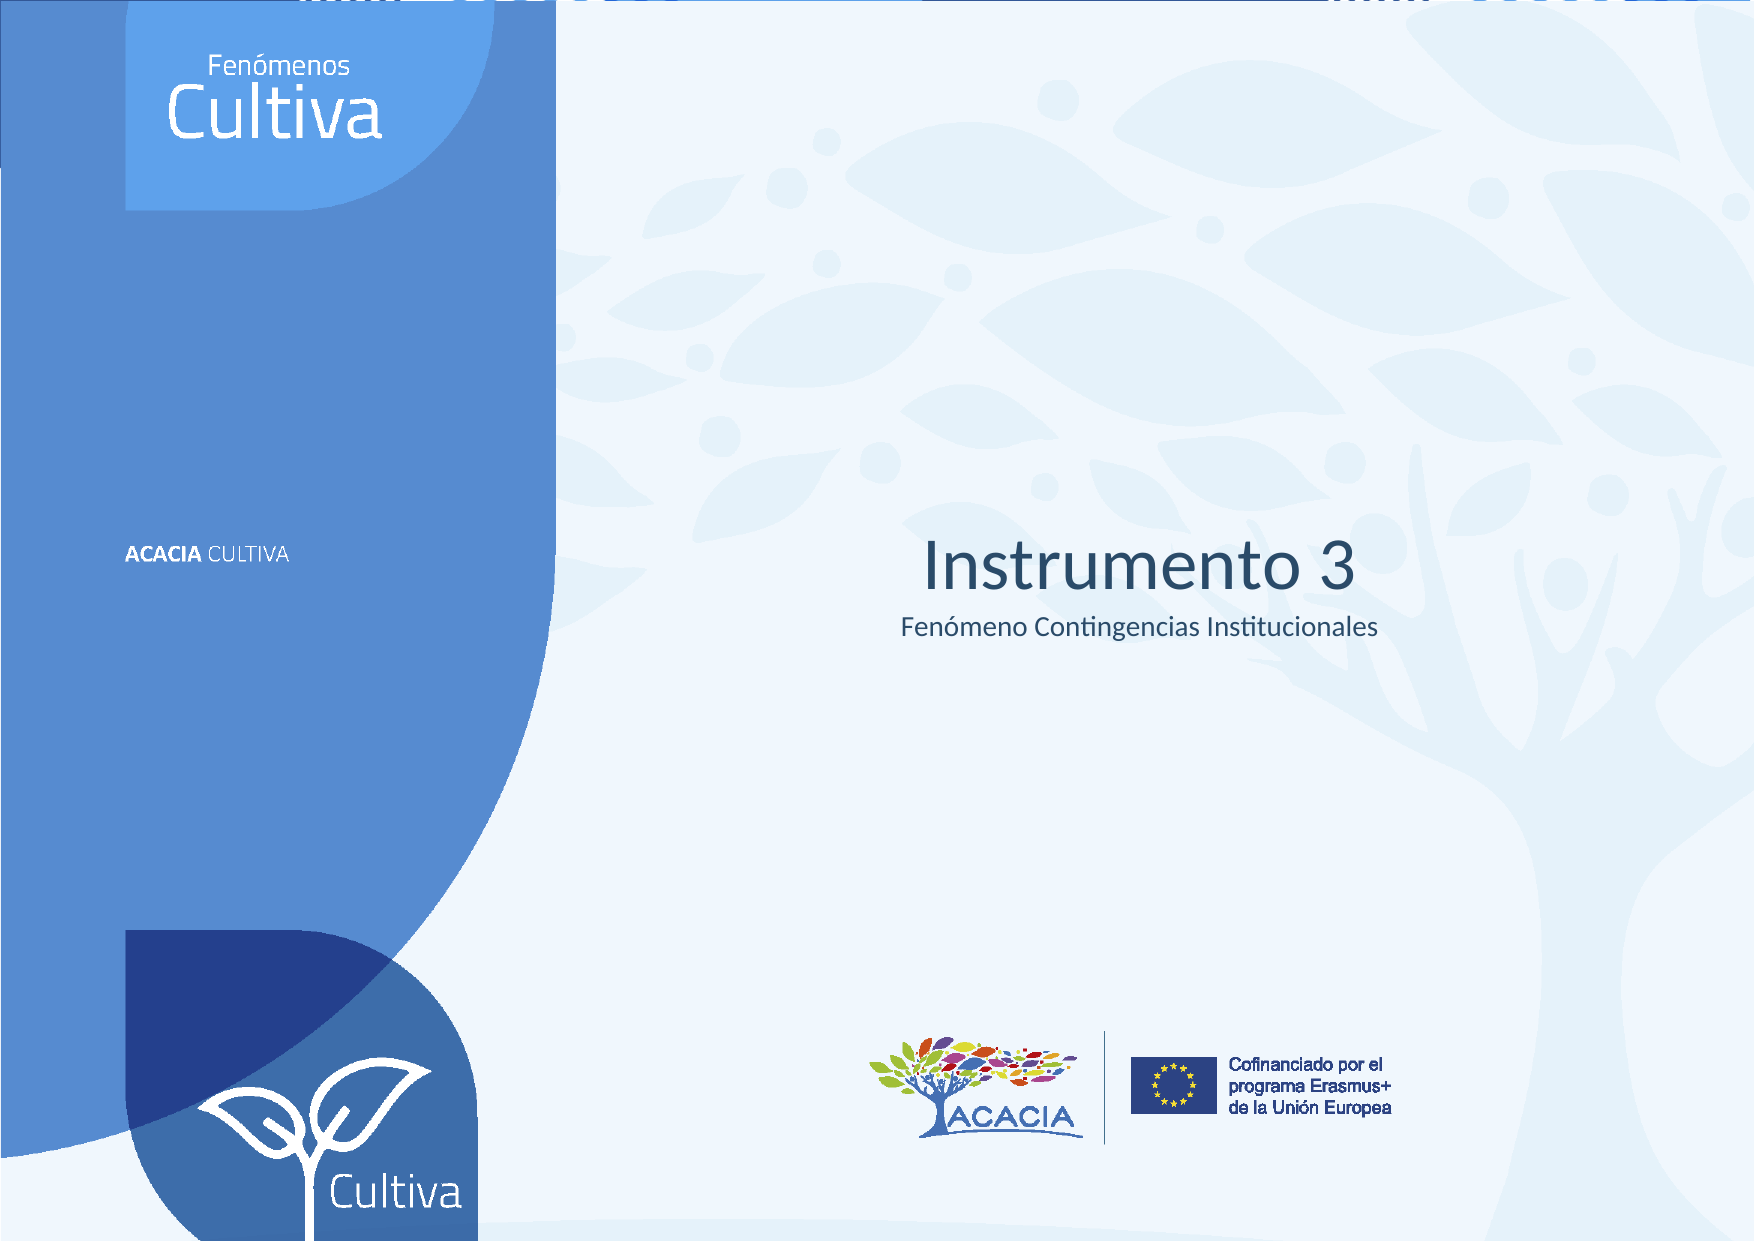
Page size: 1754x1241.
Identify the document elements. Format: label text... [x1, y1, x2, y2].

picture [0, 0, 1754, 1241]
text Instrumento 3 [584, 516, 1695, 608]
text Fenómeno Contingencias Institucionales [584, 608, 1695, 644]
